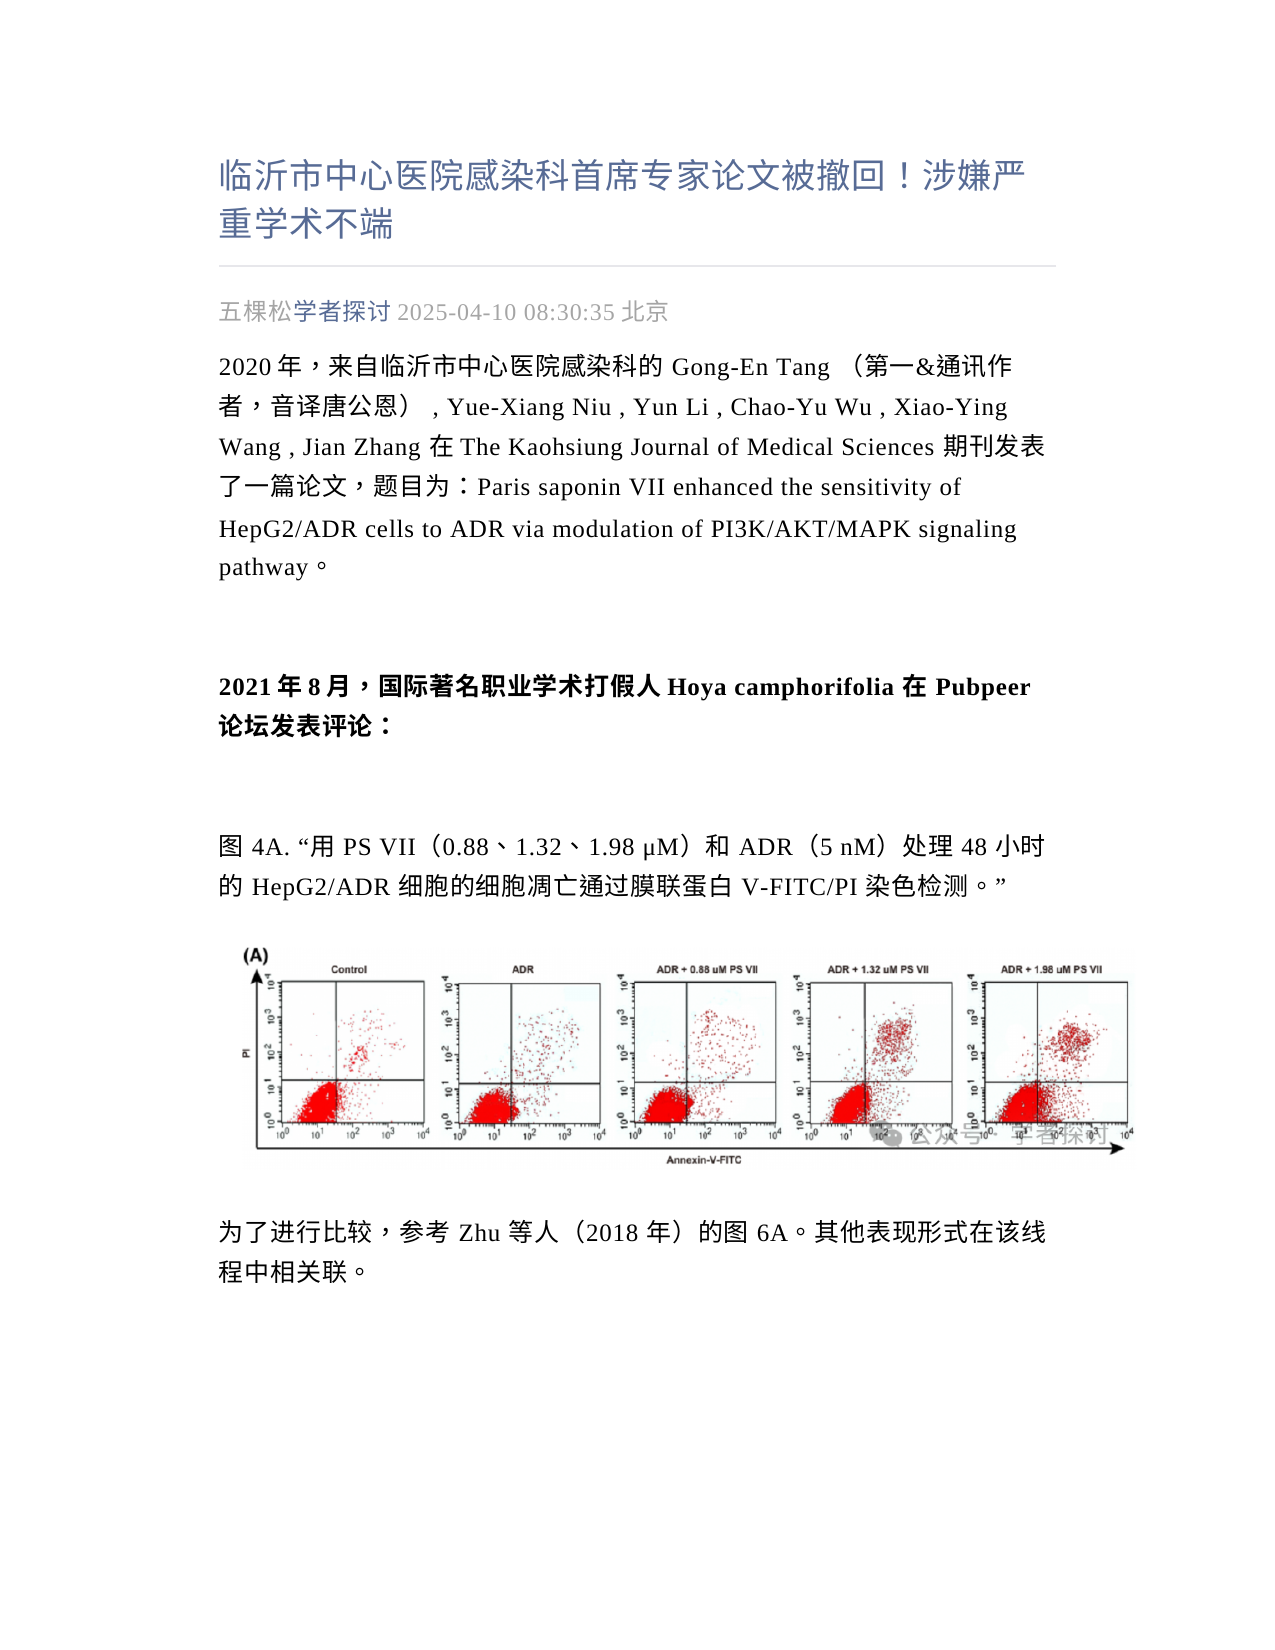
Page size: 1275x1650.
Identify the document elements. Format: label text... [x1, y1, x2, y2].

picture [237, 942, 1138, 1170]
list 五棵松学者探讨2025-04-10 08:30:35北京 [219, 287, 1056, 327]
text 图 4A. “用 PS VII（0.88、1.32、1.98 μM）和 ADR（5 nM）处理 48 小时的 HepG2/ADR 细胞的细胞凋亡通过膜联蛋白 V-FITC/PI 染色检测。” [219, 822, 1056, 902]
title 临沂市中心医院感染科首席专家论文被撤回！涉嫌严重学术不端 [219, 150, 1056, 265]
text 2020年，来自临沂市中心医院感染科的 Gong‐En Tang （第一&通讯作者，音译唐公恩） , Yue‐Xiang Niu , Yun Li , Chao‐Yu Wu , Xiao‐Ying Wang , Jian Zhang 在The Kaohsiung Journal of Medical Sciences 期刊发表了一篇论文，题目为：Paris saponin VII enhanced the sensitivity of HepG2/ADR cells to ADR via modulation of PI3K/AKT/MAPK signaling pathway。 [219, 342, 1056, 582]
text 2021年8月，国际著名职业学术打假人Hoya camphorifolia 在 Pubpeer 论坛发表评论： [219, 662, 1056, 742]
text 为了进行比较，参考 Zhu 等人（2018 年）的图 6A。其他表现形式在该线程中相关联。 [219, 1209, 1056, 1289]
